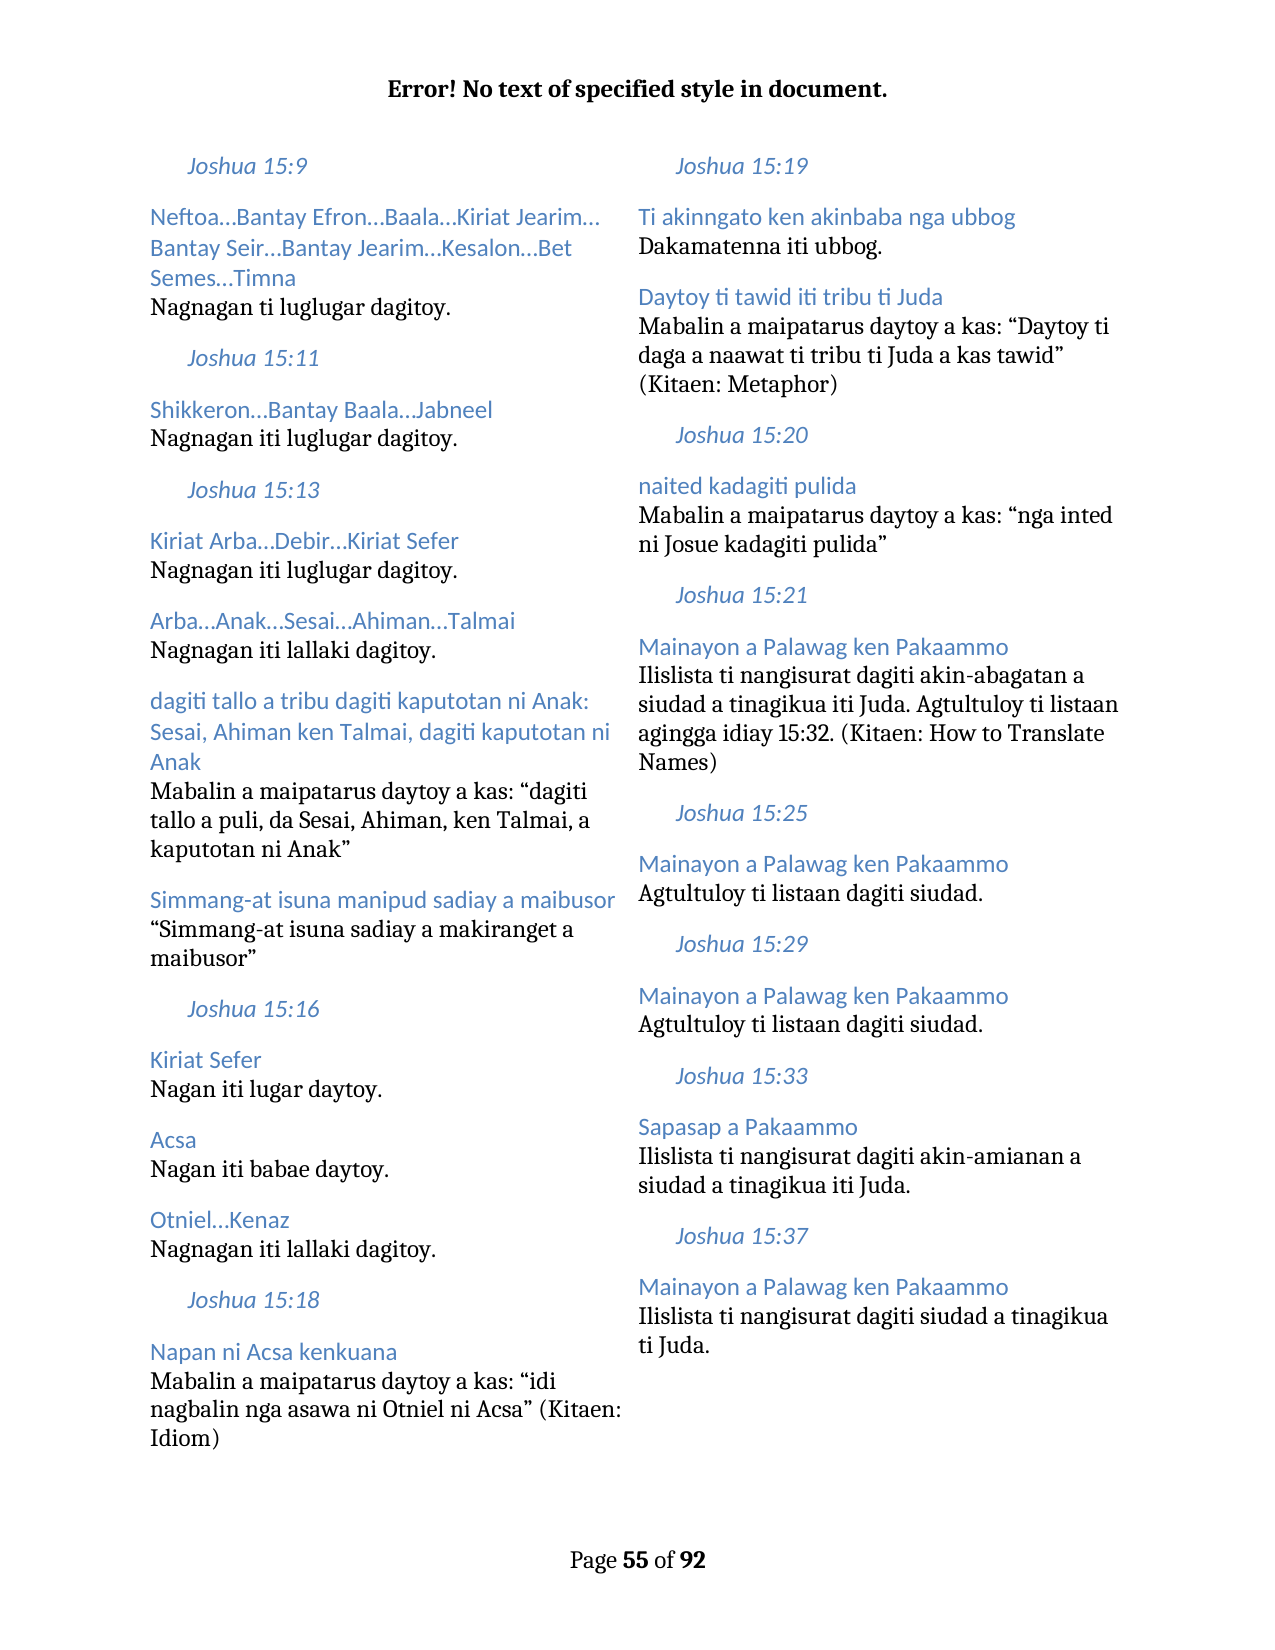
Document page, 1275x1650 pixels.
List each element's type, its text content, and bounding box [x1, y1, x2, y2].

text Nagnagan iti luglugar dagitoy. [150, 556, 637, 584]
subtitle Joshua 15:33 [638, 1060, 1125, 1090]
subtitle Kiriat Sefer [150, 1044, 637, 1075]
text Nagan iti lugar daytoy. [150, 1075, 637, 1104]
text Nagnagan iti luglugar dagitoy. [150, 424, 637, 453]
text “Simmang-at isuna sadiay a makiranget a maibusor” [150, 915, 637, 972]
subtitle naited kadagiti pulida [638, 470, 1125, 501]
subtitle dagiti tallo a tribu dagiti kaputotan ni Anak: Sesai, Ahiman ken Talmai, dagiti kaputotan ni Anak [150, 686, 637, 777]
text Nagnagan ti luglugar dagitoy. [150, 293, 637, 322]
subtitle Simmang-at isuna manipud sadiay a maibusor [150, 884, 637, 915]
subtitle Joshua 15:18 [150, 1285, 637, 1315]
subtitle Joshua 15:25 [638, 797, 1125, 827]
subtitle Mainayon a Palawag ken Pakaammo [638, 980, 1125, 1010]
subtitle Joshua 15:21 [638, 579, 1125, 610]
subtitle Joshua 15:9 [150, 150, 637, 181]
text Agtultuloy ti listaan dagiti siudad. [638, 1010, 1125, 1039]
subtitle Shikkeron…Bantay Baala…Jabneel [150, 394, 637, 424]
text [638, 1302, 1125, 1359]
text Nagnagan iti lallaki dagitoy. [150, 1235, 637, 1264]
text Mabalin a maipatarus daytoy a kas: “nga inted ni Josue kadagiti pulida” [638, 501, 1125, 558]
text Agtultuloy ti listaan dagiti siudad. [638, 879, 1125, 908]
subtitle Mainayon a Palawag ken Pakaammo [638, 848, 1125, 879]
subtitle Joshua 15:29 [638, 928, 1125, 959]
subtitle Acsa [150, 1124, 637, 1155]
subtitle Ti akinngato ken akinbaba nga ubbog [638, 201, 1125, 232]
subtitle Sapasap a Pakaammo [638, 1111, 1125, 1142]
text Ilislista ti nangisurat dagiti akin-abagatan a siudad a tinagikua iti Juda. Agtultuloy ti listaan agingga idiay 15:32. (Kitaen: How to Translate Names) [638, 661, 1125, 776]
subtitle Joshua 15:19 [638, 150, 1125, 181]
text Dakamatenna iti ubbog. [638, 232, 1125, 261]
subtitle Joshua 15:13 [150, 474, 637, 504]
text Nagan iti babae daytoy. [150, 1155, 637, 1184]
text Mabalin a maipatarus daytoy a kas: “idi nagbalin nga asawa ni Otniel ni Acsa” (Kitaen: Idiom) [150, 1367, 637, 1453]
subtitle Kiriat Arba…Debir…Kiriat Sefer [150, 525, 637, 556]
subtitle Arba…Anak…Sesai…Ahiman…Talmai [150, 605, 637, 636]
subtitle Mainayon a Palawag ken Pakaammo [638, 1271, 1125, 1302]
subtitle Napan ni Acsa kenkuana [150, 1336, 637, 1367]
subtitle Daytoy ti tawid iti tribu ti Juda [638, 281, 1125, 312]
subtitle Mainayon a Palawag ken Pakaammo [638, 631, 1125, 661]
text Ilislista ti nangisurat dagiti akin-amianan a siudad a tinagikua iti Juda. [638, 1142, 1125, 1199]
subtitle Joshua 15:16 [150, 993, 637, 1023]
text Nagnagan iti lallaki dagitoy. [150, 636, 637, 665]
subtitle Joshua 15:37 [638, 1220, 1125, 1251]
text Mabalin a maipatarus daytoy a kas: “Daytoy ti daga a naawat ti tribu ti Juda a kas tawid” (Kitaen: Metaphor) [638, 312, 1125, 398]
subtitle Joshua 15:20 [638, 419, 1125, 449]
subtitle Joshua 15:11 [150, 342, 637, 373]
subtitle Neftoa…Bantay Efron…Baala…Kiriat Jearim…Bantay Seir…Bantay Jearim…Kesalon…Bet Semes…Timna [150, 201, 637, 293]
subtitle Otniel…Kenaz [150, 1204, 637, 1235]
text Mabalin a maipatarus daytoy a kas: “dagiti tallo a puli, da Sesai, Ahiman, ken Talmai, a kaputotan ni Anak” [150, 777, 637, 863]
